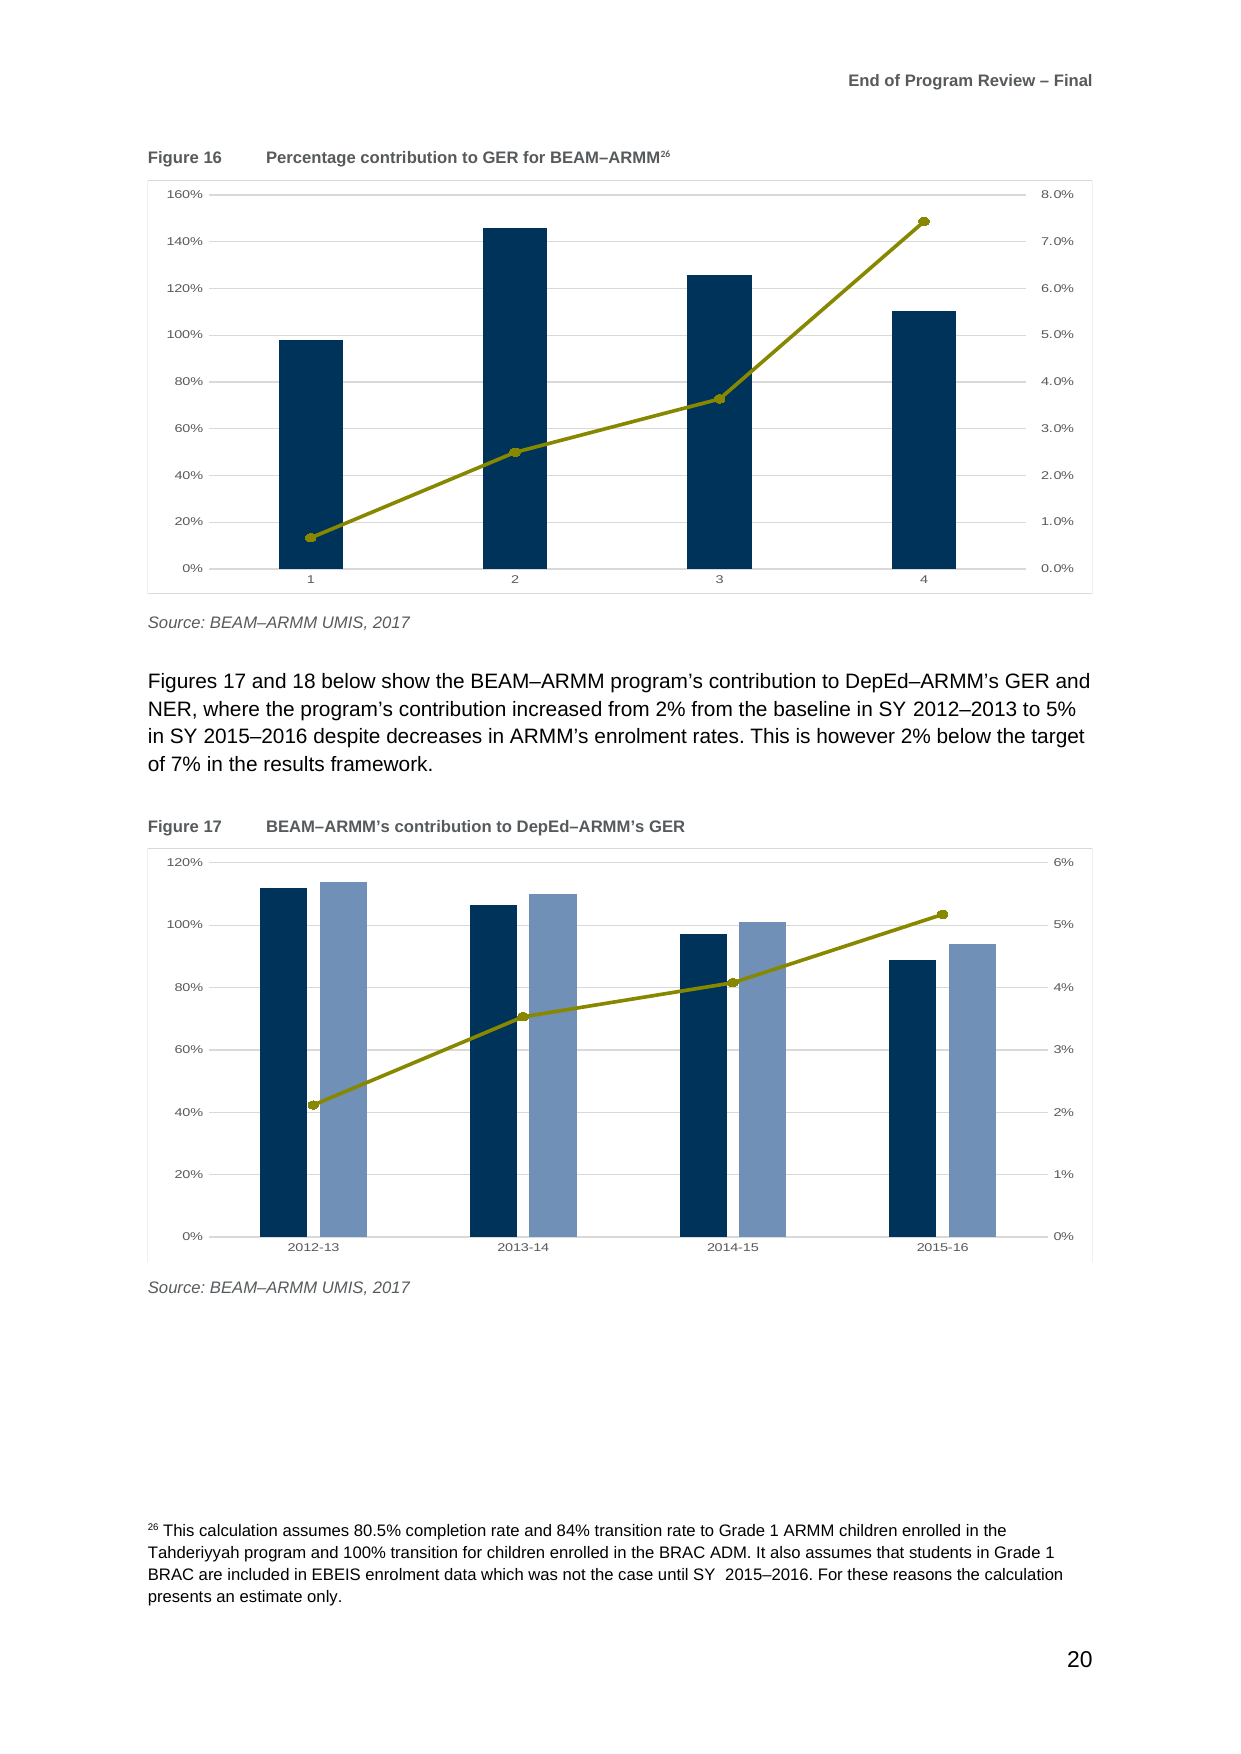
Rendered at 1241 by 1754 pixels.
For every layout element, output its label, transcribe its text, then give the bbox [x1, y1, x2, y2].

text Source: BEAM–ARMM UMIS, 2017 [148, 613, 1092, 632]
text Figures 17 and 18 below show the BEAM–ARMM program’s contribution to DepEd–ARMM’s GER and NER, where the program’s contribution increased from 2% from the baseline in SY 2012–2013 to 5% in SY 2015–2016 despite decreases in ARMM’s enrolment rates. This is however 2% below the target of 7% in the results framework. [148, 669, 1092, 776]
text Figure 16 Percentage contribution to GER for BEAM–ARMM [148, 148, 1092, 168]
text Source: BEAM–ARMM UMIS, 2017 [148, 1278, 1092, 1297]
text Figure 17 BEAM–ARMM’s contribution to DepEd–ARMM’s GER [148, 817, 1092, 836]
